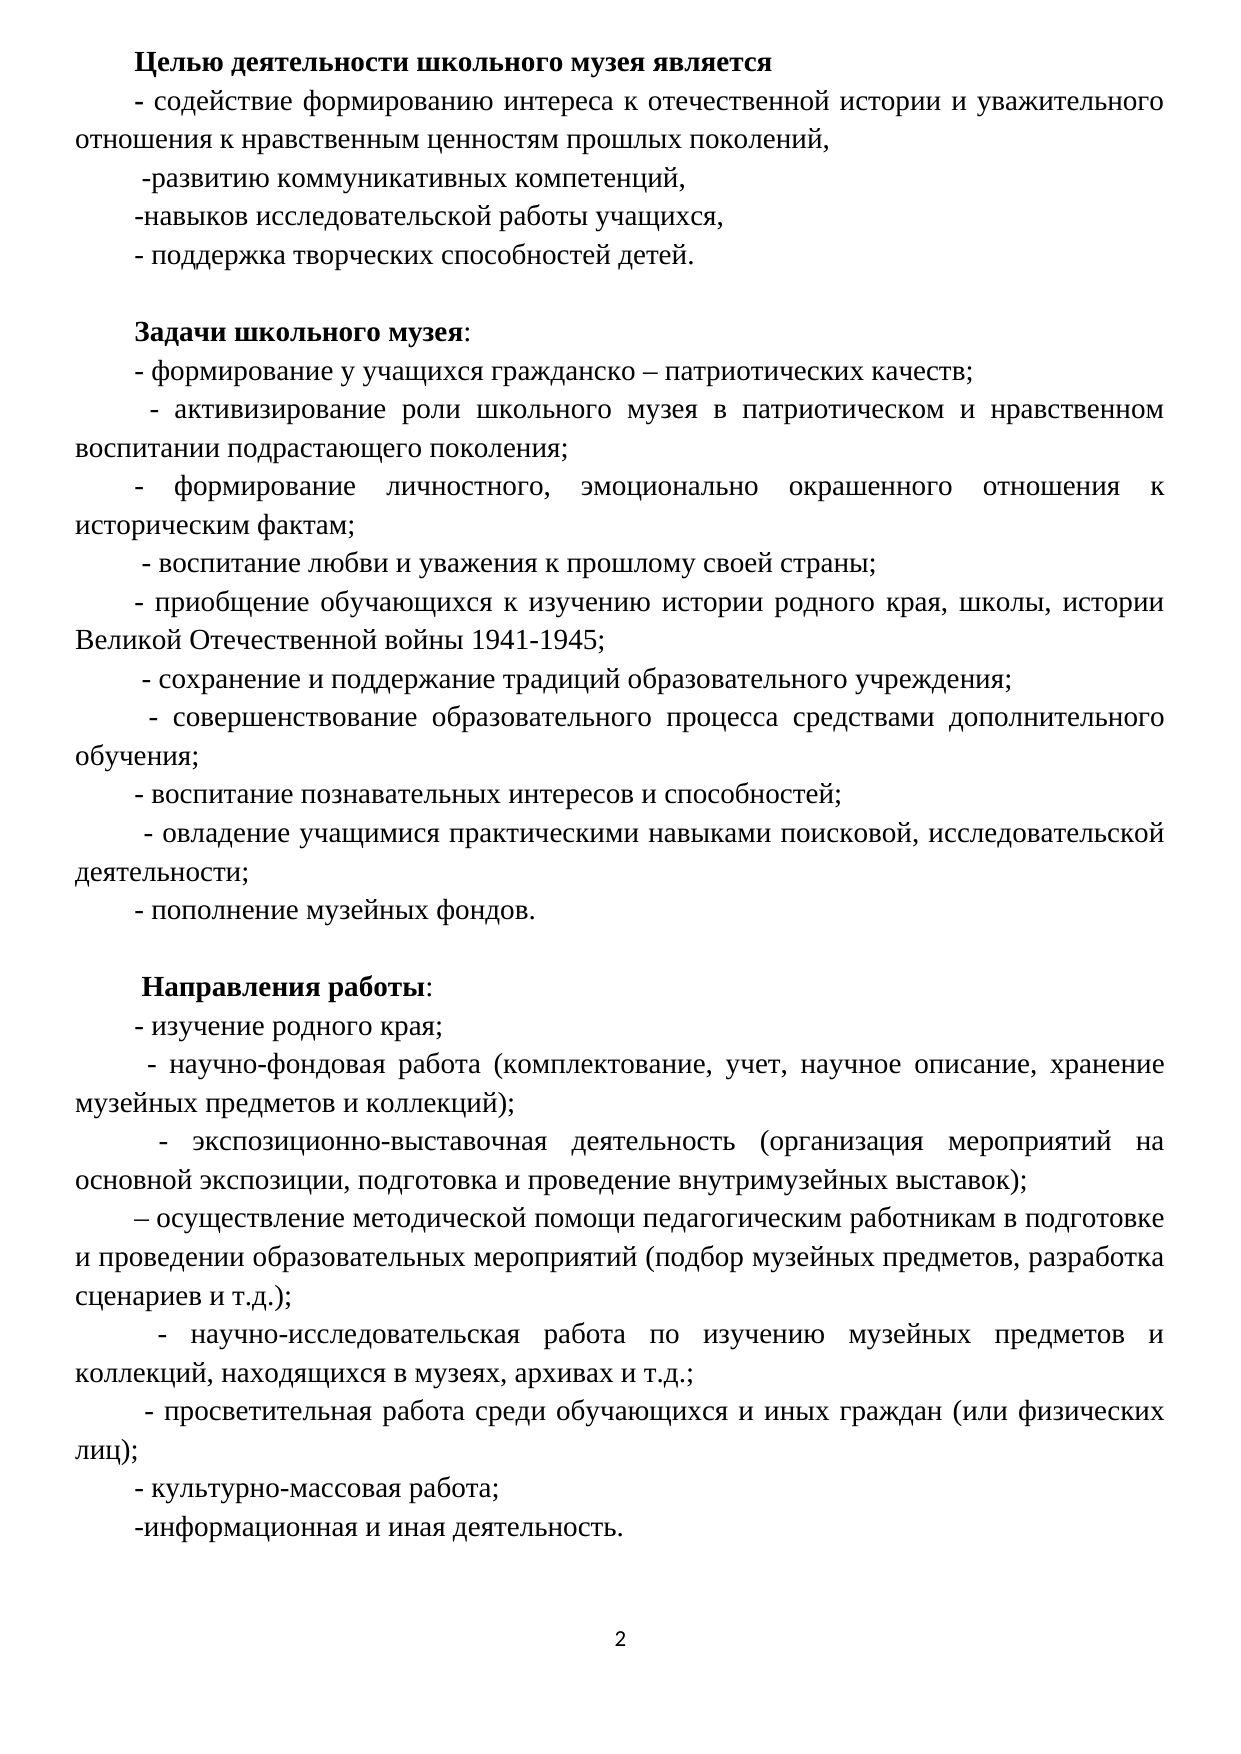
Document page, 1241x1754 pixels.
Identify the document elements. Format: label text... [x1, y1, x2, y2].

text - поддержка творческих способностей детей. [75, 237, 1165, 271]
text – осуществление методической помощи педагогическим работникам в подготовке и проведении образовательных мероприятий (подбор музейных предметов, разработка сценариев и т.д.); [75, 1201, 1165, 1311]
text Направления работы: [75, 969, 1165, 1003]
text - содействие формированию интереса к отечественной истории и уважительного отношения к нравственным ценностям прошлых поколений, [75, 83, 1165, 155]
text - культурно-массовая работа; [75, 1470, 1165, 1504]
text - овладение учащимися практическими навыками поисковой, исследовательской деятельности; [75, 815, 1165, 887]
text -развитию коммуникативных компетенций, [75, 160, 1165, 193]
text - активизирование роли школьного музея в патриотическом и нравственном воспитании подрастающего поколения; [75, 391, 1165, 463]
text - пополнение музейных фондов. [75, 892, 1165, 926]
text - формирование личностного, эмоционально окрашенного отношения к историческим фактам; [75, 468, 1165, 540]
text -информационная и иная деятельность. [75, 1509, 1165, 1542]
text - экспозиционно-выставочная деятельность (организация мероприятий на основной экспозиции, подготовка и проведение внутримузейных выставок); [75, 1123, 1165, 1196]
text Целью деятельности школьного музея является [75, 44, 1165, 78]
text - сохранение и поддержание традиций образовательного учреждения; [75, 661, 1165, 694]
text - приобщение обучающихся к изучению истории родного края, школы, истории Великой Отечественной войны 1941-1945; [75, 584, 1165, 656]
text - просветительная работа среди обучающихся и иных граждан (или физических лиц); [75, 1393, 1165, 1465]
text - научно-исследовательская работа по изучению музейных предметов и коллекций, находящихся в музеях, архивах и т.д.; [75, 1316, 1165, 1388]
text - изучение родного края; [75, 1008, 1165, 1041]
text - формирование у учащихся гражданско – патриотических качеств; [75, 353, 1165, 386]
text Задачи школьного музея: [75, 314, 1165, 348]
text - совершенствование образовательного процесса средствами дополнительного обучения; [75, 699, 1165, 772]
text -навыков исследовательской работы учащихся, [75, 198, 1165, 232]
text - воспитание познавательных интересов и способностей; [75, 777, 1165, 810]
text - научно-фондовая работа (комплектование, учет, научное описание, хранение музейных предметов и коллекций); [75, 1046, 1165, 1118]
text - воспитание любви и уважения к прошлому своей страны; [75, 545, 1165, 579]
